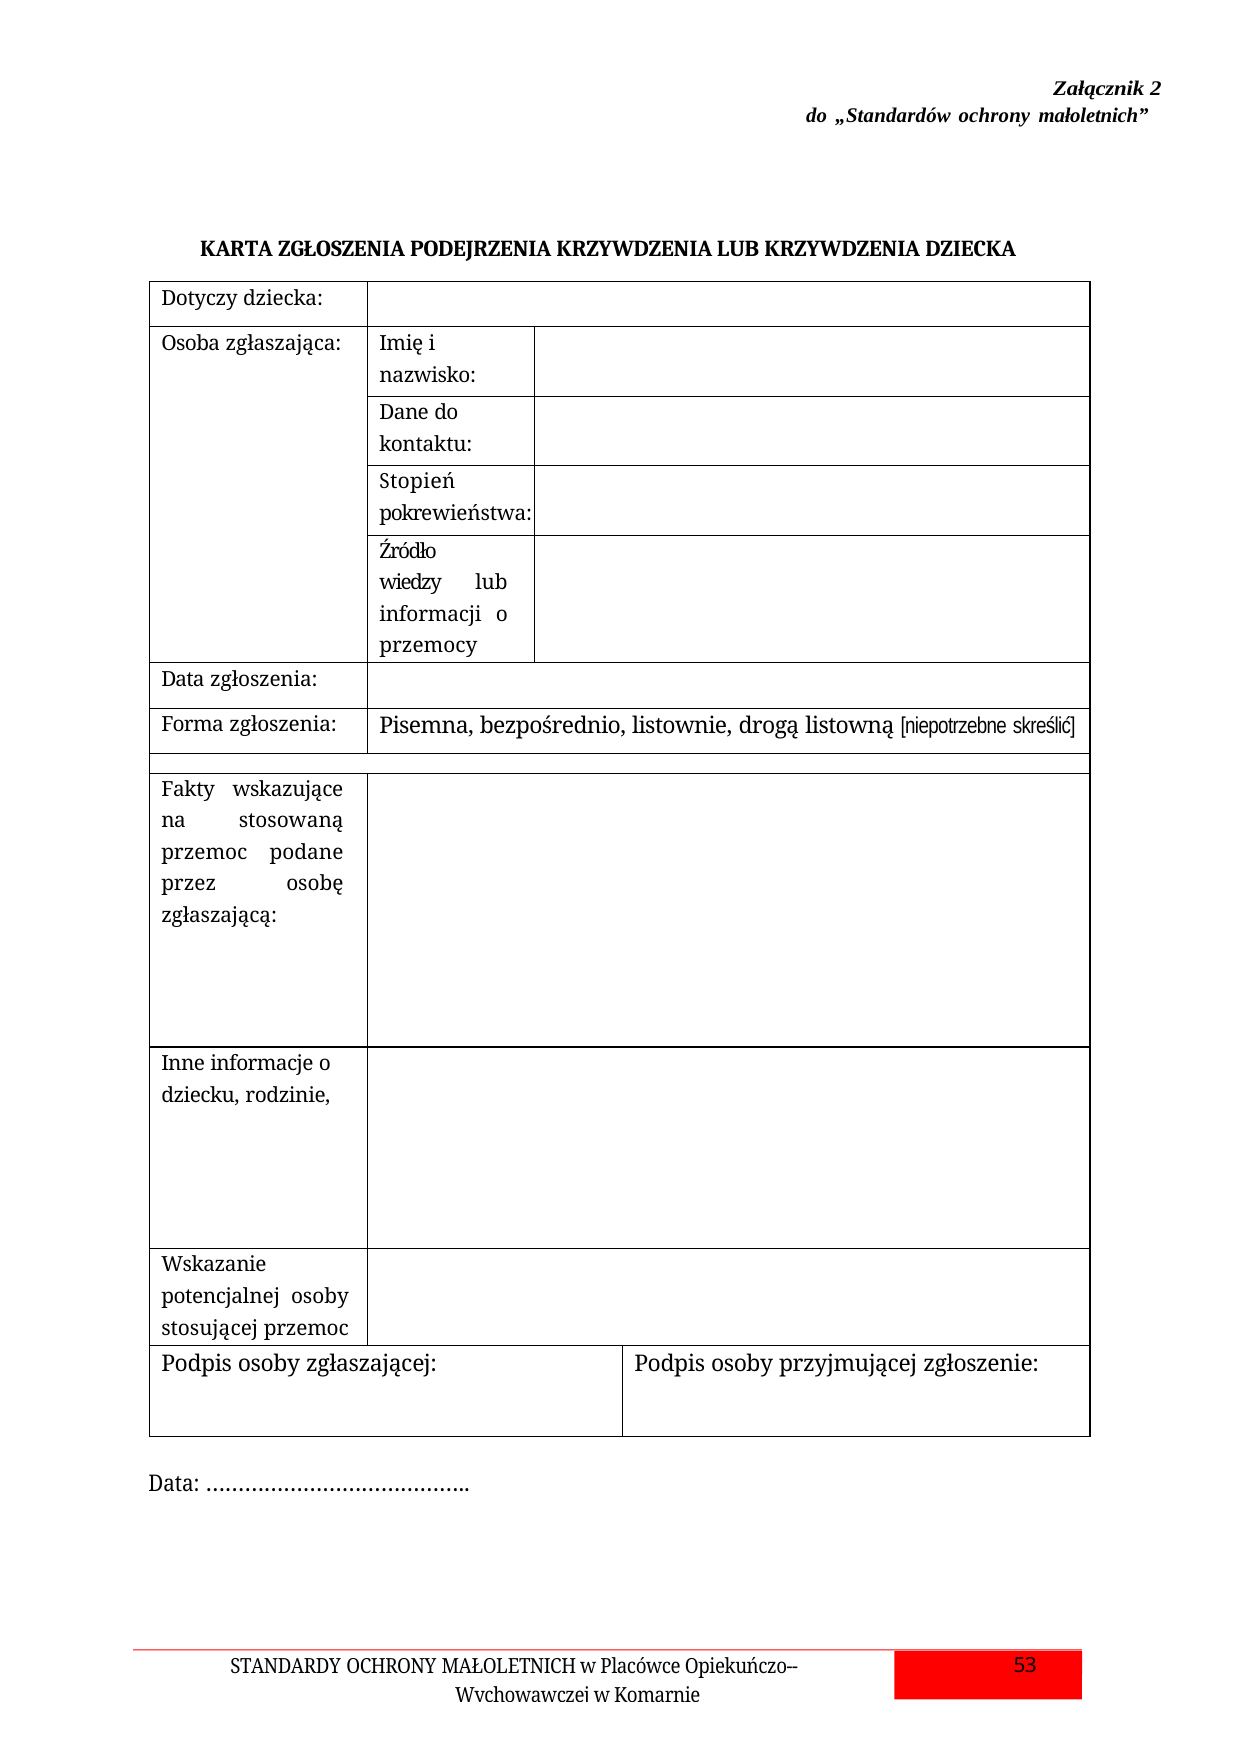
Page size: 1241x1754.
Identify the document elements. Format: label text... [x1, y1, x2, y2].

table_header [368, 282, 1089, 326]
table_cell Wskazanie potencjalnej osoby stosującej przemoc [150, 1249, 367, 1345]
table_cell Dane do kontaktu: [368, 397, 534, 465]
table_cell Podpis osoby zgłaszającej: [150, 1346, 622, 1436]
table_cell [368, 774, 1089, 1046]
table_cell Fakty wskazujące na stosowaną przemoc podane przez osobę zgłaszającą: [150, 774, 367, 1046]
table_cell [368, 663, 1089, 708]
table_cell [535, 327, 1089, 396]
table_cell Stopień pokrewieństwa: [368, 466, 534, 534]
table_cell Imię i nazwisko: [368, 327, 534, 396]
table_cell [535, 536, 1089, 662]
text Data: ………………………………….. [148, 1467, 1173, 1498]
table_cell Podpis osoby przyjmującej zgłoszenie: [623, 1346, 1089, 1436]
table_cell Osoba zgłaszająca: [150, 327, 367, 662]
table_cell Data zgłoszenia: [150, 663, 367, 708]
table_cell Źródło wiedzy lub informacji o przemocy [368, 536, 534, 662]
table_cell Forma zgłoszenia: [150, 709, 367, 753]
text Załącznik 2 do „Standardów ochrony małoletnich” [806, 76, 1173, 127]
table_cell [150, 754, 1089, 772]
table_cell Inne informacje o dziecku, rodzinie, [150, 1048, 367, 1248]
table_header Dotyczy dziecka: [150, 282, 367, 326]
table_cell [535, 397, 1089, 465]
table_cell [368, 1048, 1089, 1248]
table_cell [535, 466, 1089, 534]
table_cell [368, 1249, 1089, 1345]
table_cell Pisemna, bezpośrednio, listownie, drogą listowną [niepotrzebne skreślić] [368, 709, 1089, 753]
subtitle KARTA ZGŁOSZENIA PODEJRZENIA KRZYWDZENIA LUB KRZYWDZENIA DZIECKA [200, 236, 1173, 262]
